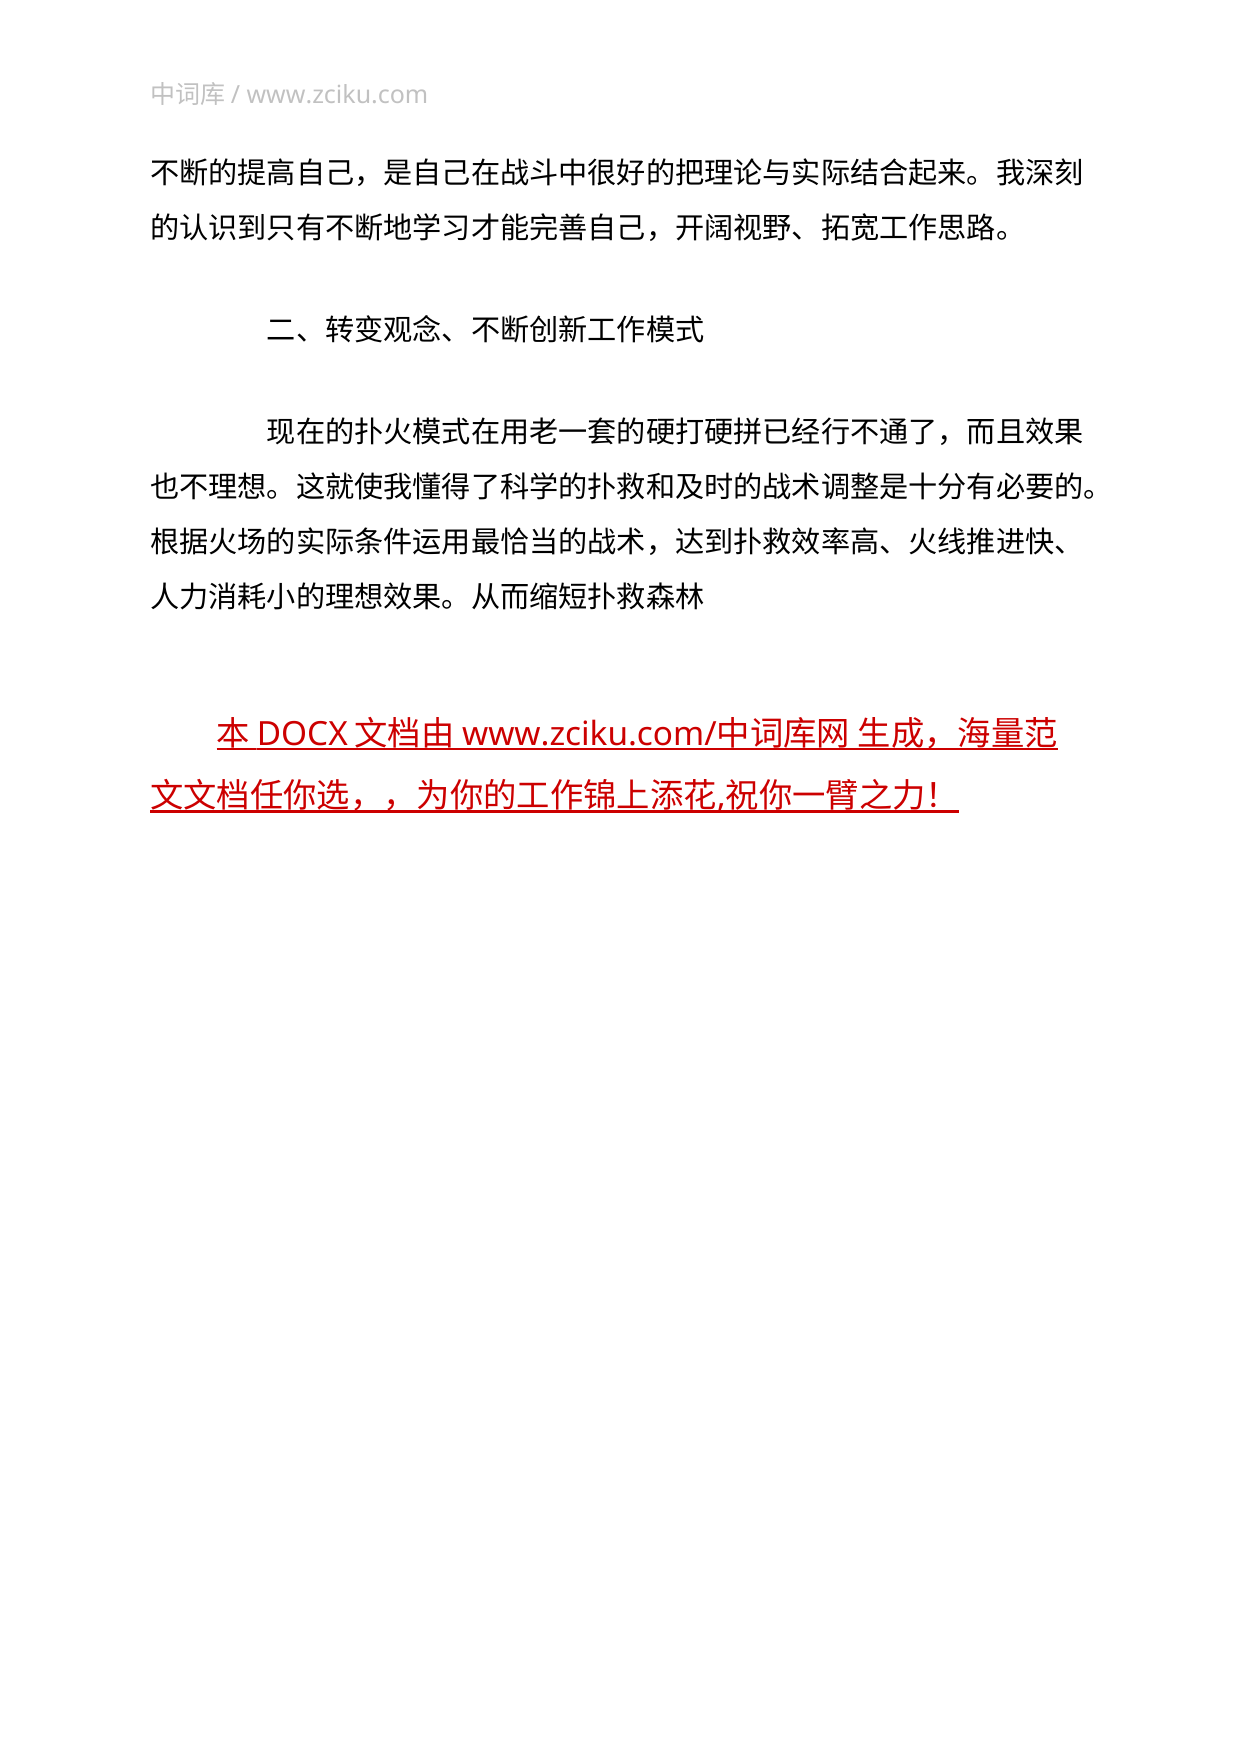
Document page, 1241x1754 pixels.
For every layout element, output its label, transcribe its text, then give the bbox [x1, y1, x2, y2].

text 二、转变观念、不断创新工作模式 [150, 307, 1090, 349]
text 现在的扑火模式在用老一套的硬打硬拼已经行不通了，而且效果也不理想。这就使我懂得了科学的扑救和及时的战术调整是十分有必要的。根据火场的实际条件运用最恰当的战术，达到扑救效率高、火线推进快、人力消耗小的理想效果。从而缩短扑救森林 [150, 409, 1090, 616]
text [150, 150, 1090, 247]
text 本DOCX文档由 www.zciku.com/中词库网 生成，海量范文文档任你选，，为你的工作锦上添花,祝你一臂之力！ [150, 706, 1090, 818]
